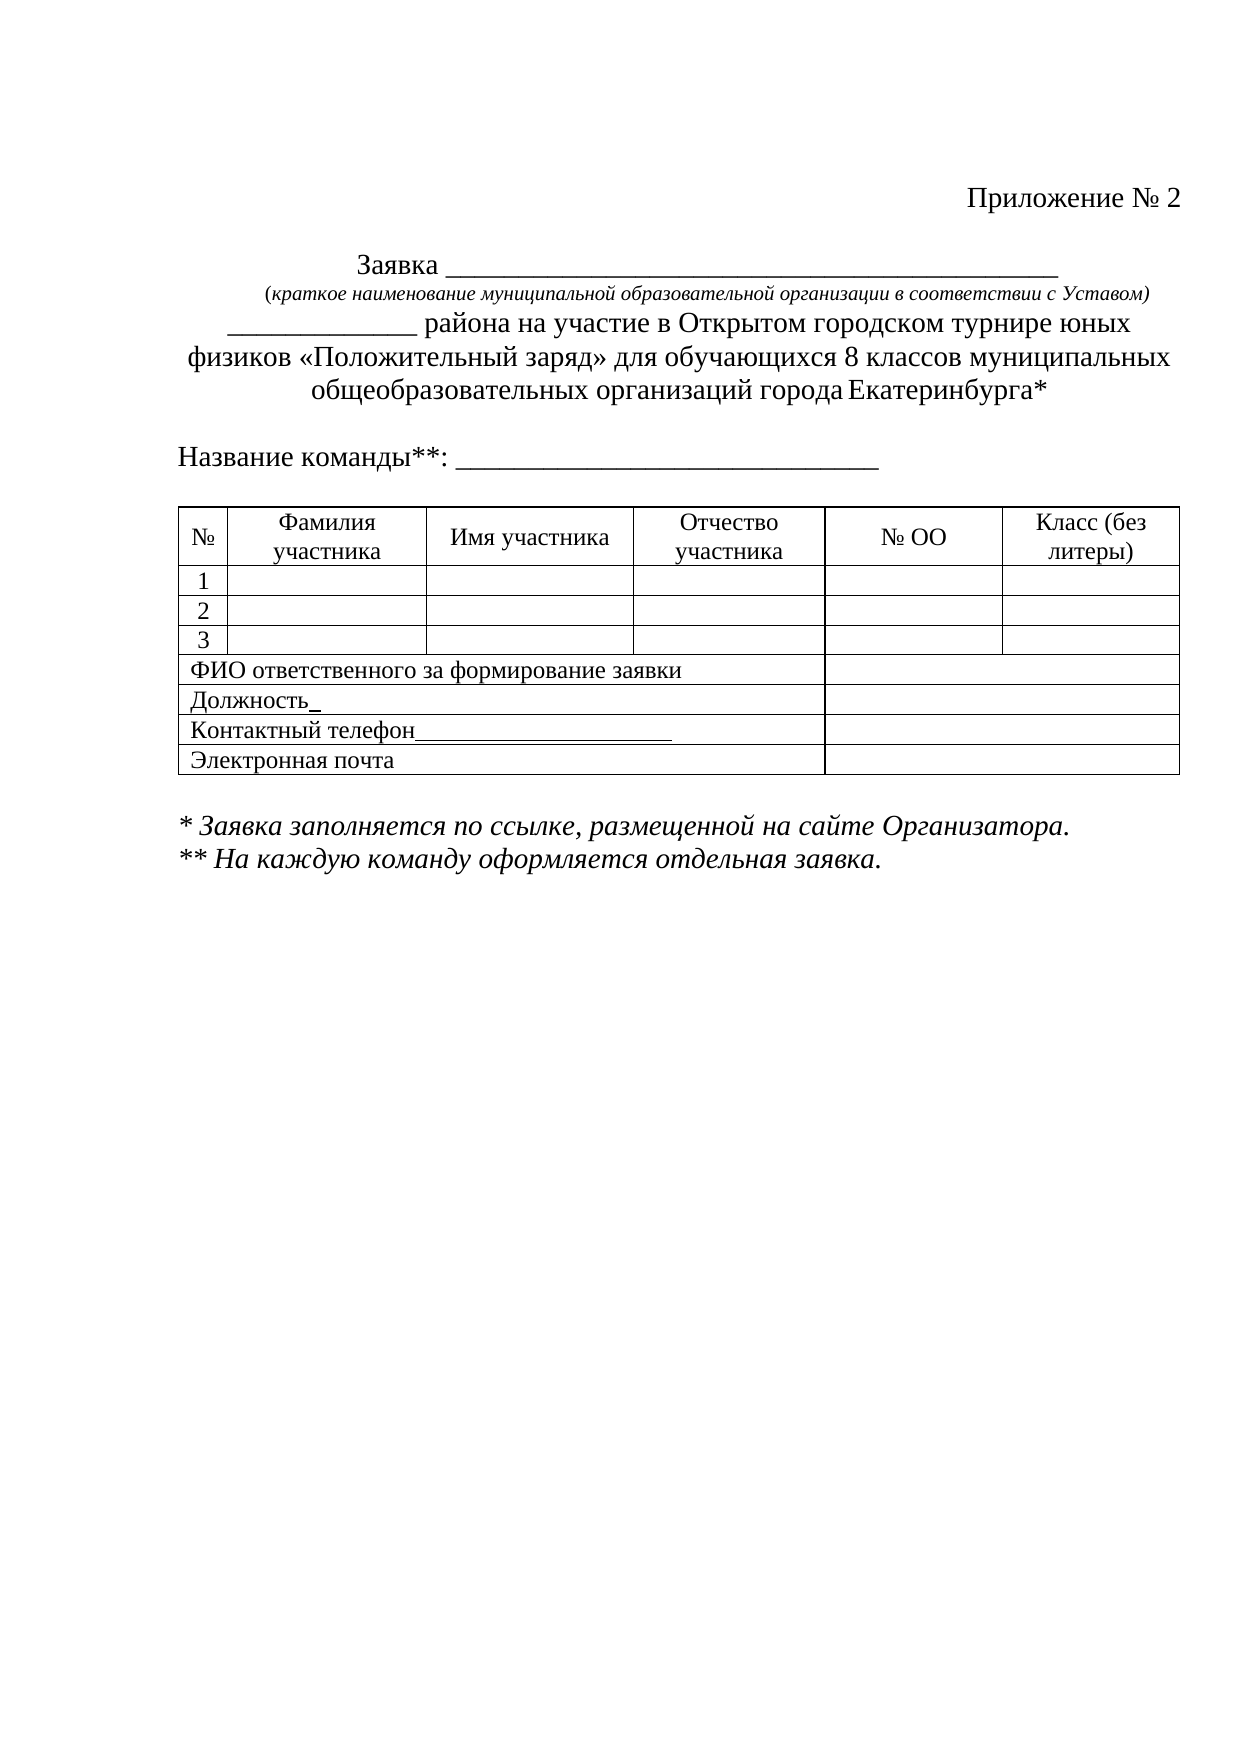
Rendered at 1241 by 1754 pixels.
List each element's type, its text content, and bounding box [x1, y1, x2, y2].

table_cell Должность [179, 685, 824, 714]
text Название команды**: _____________________________ [177, 439, 1181, 473]
table_cell [826, 655, 1179, 684]
table_cell ФИО ответственного за формирование заявки [179, 655, 824, 684]
table_header Фамилия участника [228, 508, 426, 565]
table_header № ОО [826, 508, 1002, 565]
table_cell [826, 685, 1179, 714]
text (краткое наименование муниципальной образовательной организации в соответствии с Уставом) _____________ района на участие в Открытом городском турнире юных физиков «Положительный заряд» для обучающихся 8 классов муниципальных общеобразовательных организаций города Екатеринбурга* [177, 281, 1181, 406]
table_cell [228, 566, 426, 595]
table_cell [826, 626, 1002, 654]
table_cell [634, 566, 824, 595]
table_cell [1003, 566, 1179, 595]
table_cell [826, 745, 1179, 773]
table_cell 1 [179, 566, 227, 595]
table_cell 3 [179, 626, 227, 654]
table_cell [1003, 596, 1179, 624]
text ** На каждую команду оформляется отдельная заявка. [177, 842, 1181, 875]
text Приложение № 2 [177, 180, 1181, 214]
table_header № [179, 508, 227, 565]
table_cell [634, 596, 824, 624]
table_cell [228, 596, 426, 624]
text * Заявка заполняется по ссылке, размещенной на сайте Организатора. [177, 808, 1181, 842]
table_cell [826, 715, 1179, 744]
table_cell Электронная почта [179, 745, 824, 773]
table_cell [427, 596, 633, 624]
table_cell [228, 626, 426, 654]
table_cell [427, 566, 633, 595]
table_cell [1003, 626, 1179, 654]
table_header Класс (без литеры) [1003, 508, 1179, 565]
table_header Отчество участника [634, 508, 824, 565]
table_cell [427, 626, 633, 654]
table_cell [826, 566, 1002, 595]
text Заявка __________________________________________ [177, 247, 1181, 281]
table_cell [826, 596, 1002, 624]
table_cell [634, 626, 824, 654]
table_cell Контактный телефон [179, 715, 824, 744]
table_cell 2 [179, 596, 227, 624]
table_header Имя участника [427, 508, 633, 565]
